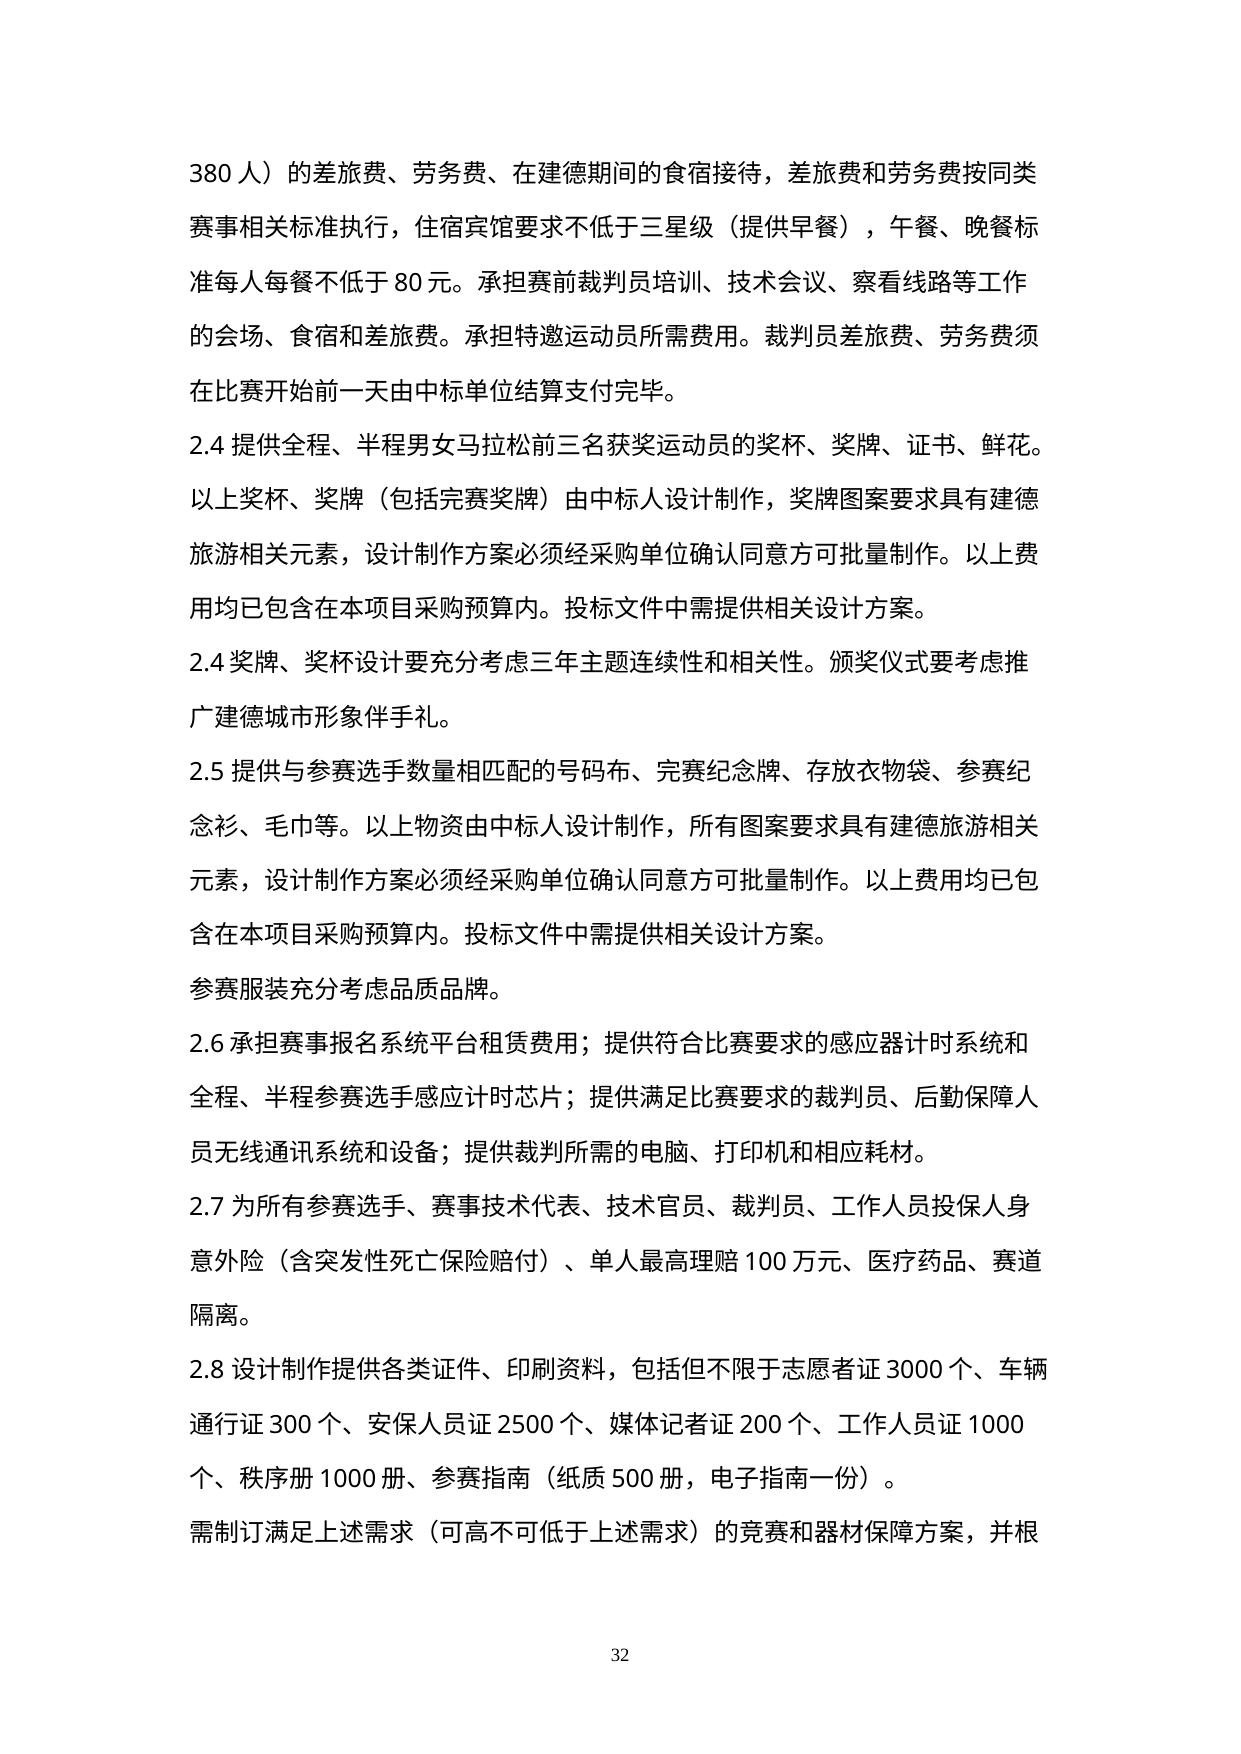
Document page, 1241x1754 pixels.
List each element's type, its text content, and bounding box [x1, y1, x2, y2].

text 2.6承担赛事报名系统平台租赁费用；提供符合比赛要求的感应器计时系统和全程、半程参赛选手感应计时芯片；提供满足比赛要求的裁判员、后勤保障人员无线通讯系统和设备；提供裁判所需的电脑、打印机和相应耗材。 [189, 1023, 1051, 1168]
text 2.4 提供全程、半程男女马拉松前三名获奖运动员的奖杯、奖牌、证书、鲜花。以上奖杯、奖牌（包括完赛奖牌）由中标人设计制作，奖牌图案要求具有建德旅游相关元素，设计制作方案必须经采购单位确认同意方可批量制作。以上费用均已包含在本项目采购预算内。投标文件中需提供相关设计方案。 [189, 425, 1051, 625]
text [189, 153, 1051, 407]
text 2.8 设计制作提供各类证件、印刷资料，包括但不限于志愿者证3000个、车辆通行证300个、安保人员证2500个、媒体记者证200个、工作人员证1000个、秩序册1000册、参赛指南（纸质500册，电子指南一份）。 [189, 1350, 1051, 1495]
text 2.4奖牌、奖杯设计要充分考虑三年主题连续性和相关性。颁奖仪式要考虑推广建德城市形象伴手礼。 [189, 643, 1051, 733]
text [189, 1513, 1051, 1549]
text 2.5 提供与参赛选手数量相匹配的号码布、完赛纪念牌、存放衣物袋、参赛纪念衫、毛巾等。以上物资由中标人设计制作，所有图案要求具有建德旅游相关元素，设计制作方案必须经采购单位确认同意方可批量制作。以上费用均已包含在本项目采购预算内。投标文件中需提供相关设计方案。 [189, 752, 1051, 951]
text 2.7 为所有参赛选手、赛事技术代表、技术官员、裁判员、工作人员投保人身意外险（含突发性死亡保险赔付）、单人最高理赔100万元、医疗药品、赛道隔离。 [189, 1187, 1051, 1332]
text 参赛服装充分考虑品质品牌。 [189, 969, 1051, 1005]
